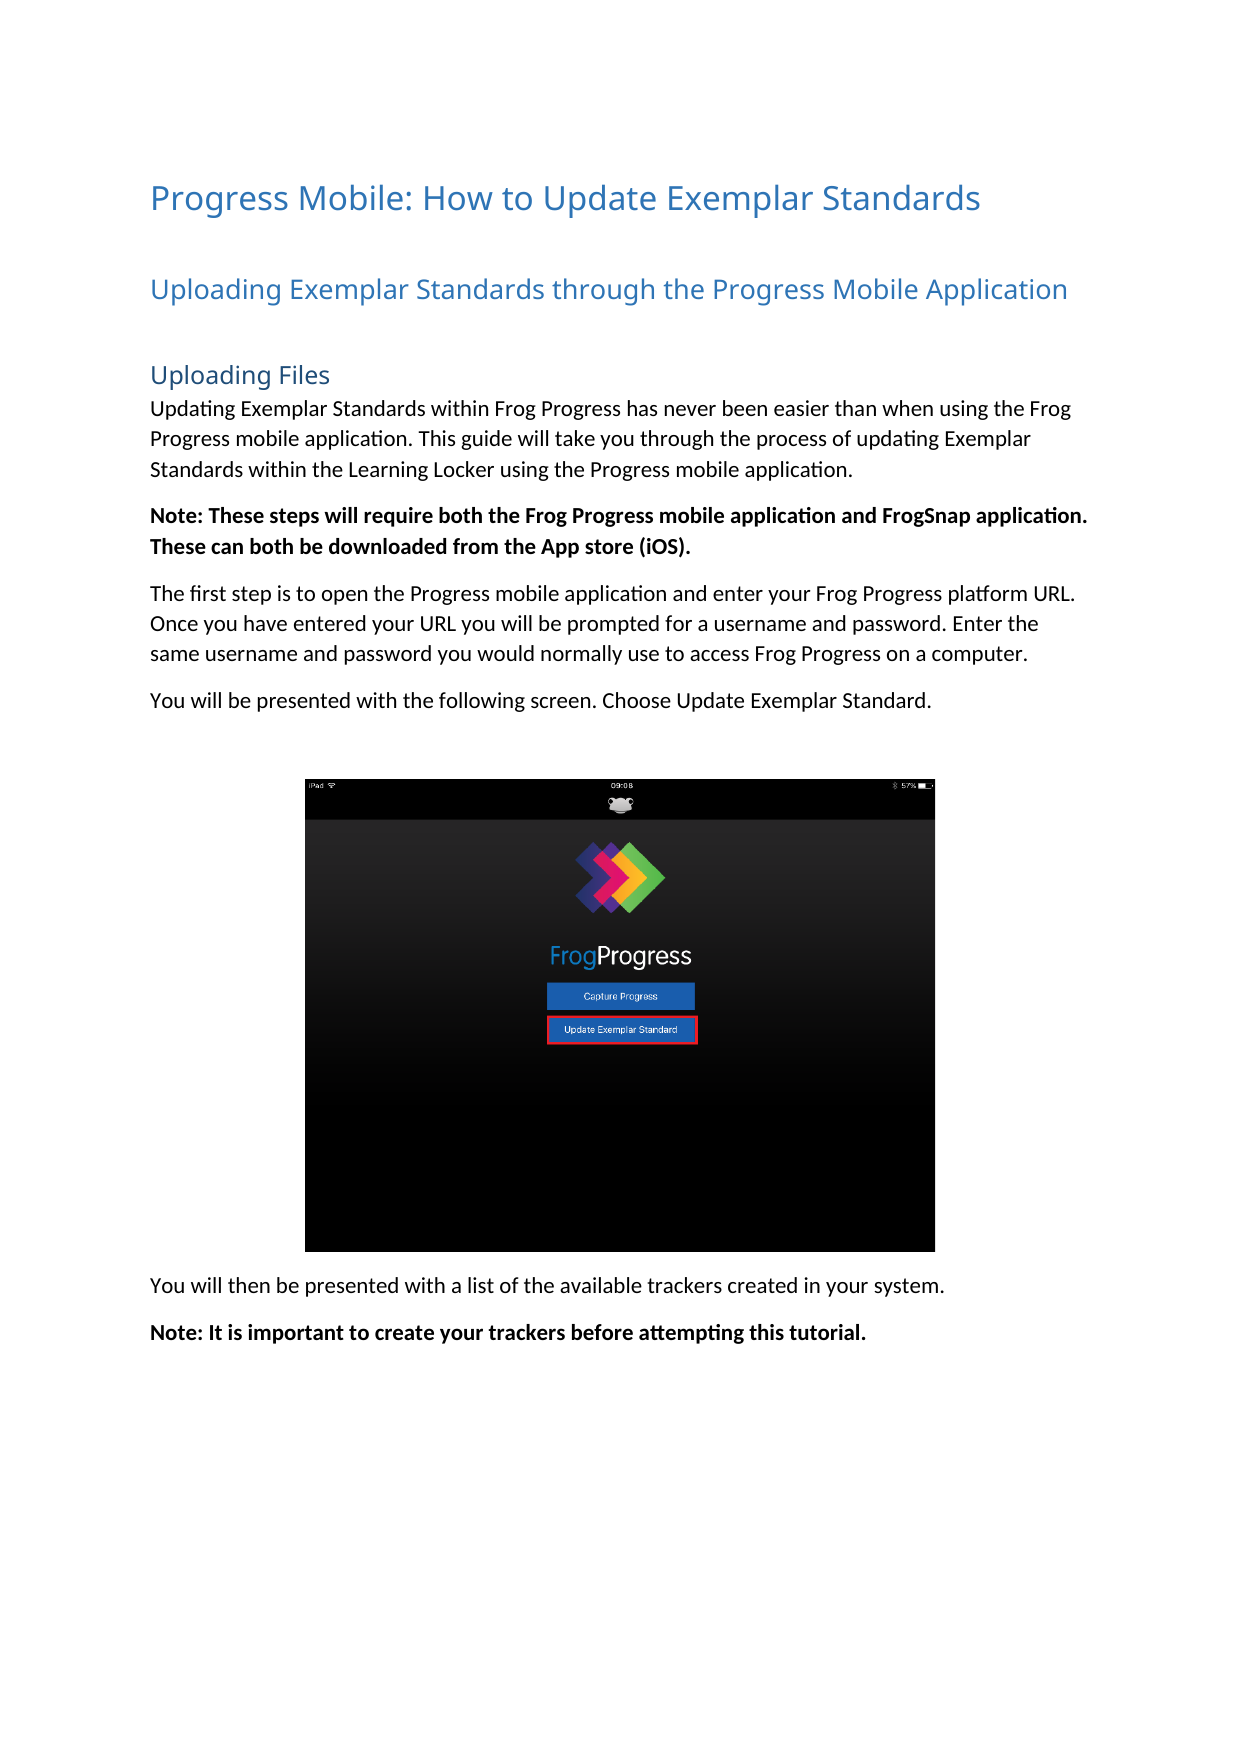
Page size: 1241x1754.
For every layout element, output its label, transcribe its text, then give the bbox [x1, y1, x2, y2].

text The first step is to open the Progress mobile application and enter your Frog Progress platform URL. Once you have entered your URL you will be prompted for a username and password. Enter the same username and password you would normally use to access Frog Progress on a computer. [150, 579, 1090, 667]
subtitle Uploading Exemplar Standards through the Progress Mobile Application [150, 271, 1090, 308]
text Note: These steps will require both the Frog Progress mobile application and FrogSnap application. These can both be downloaded from the App store (iOS). [150, 502, 1090, 560]
text Note: It is important to create your trackers before attempting this tutorial. [150, 1318, 1090, 1346]
text Updating Exemplar Standards within Frog Progress has never been easier than when using the Frog Progress mobile application. This guide will take you through the process of updating Exemplar Standards within the Learning Locker using the Progress mobile application. [150, 394, 1090, 483]
text You will be presented with the following screen. Choose Update Exemplar Standard. [150, 686, 1090, 714]
picture [305, 779, 936, 1252]
text You will then be presented with a list of the available trackers created in your system. [150, 1271, 1090, 1299]
subtitle Progress Mobile: How to Update Exemplar Standards [150, 175, 1090, 220]
subtitle Uploading Files [150, 357, 1090, 392]
